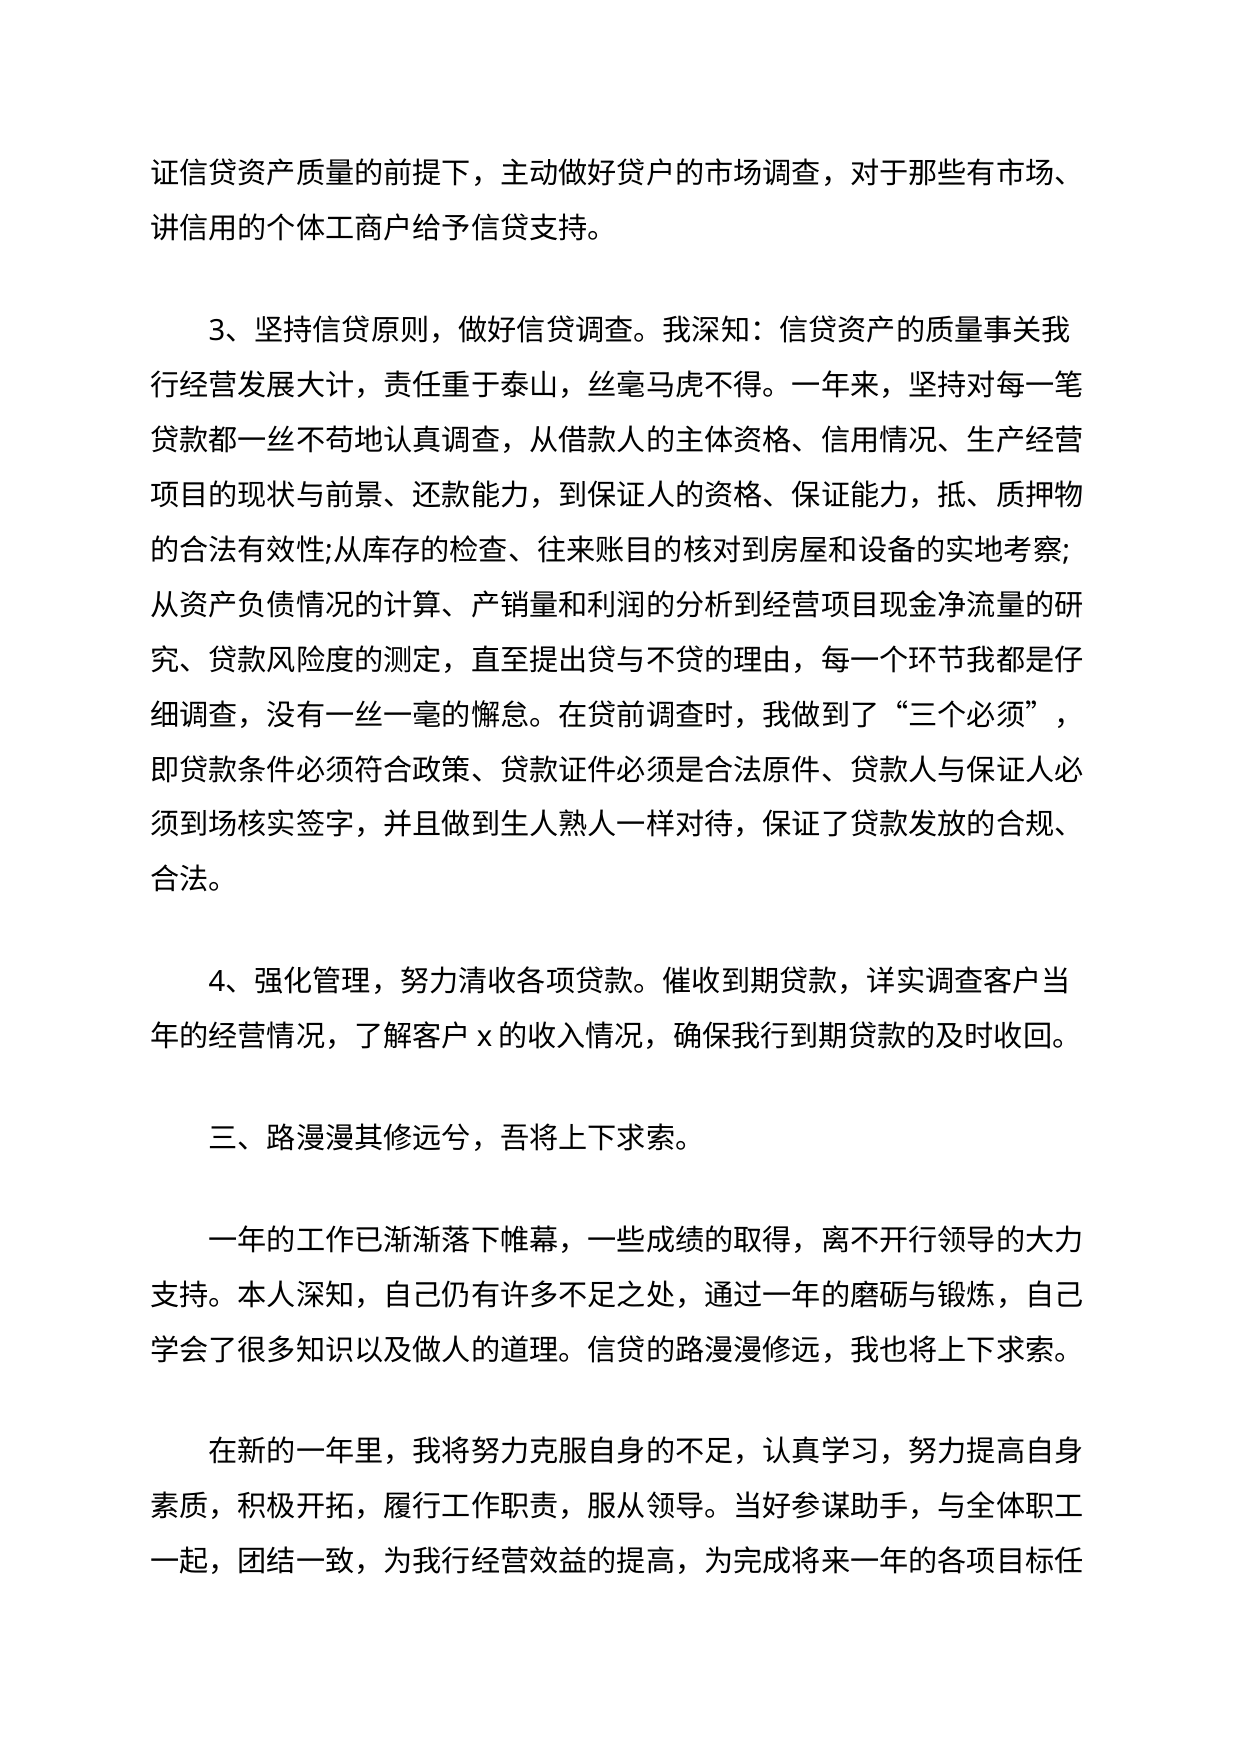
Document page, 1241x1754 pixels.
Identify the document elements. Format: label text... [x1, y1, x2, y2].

text 4、强化管理，努力清收各项贷款。催收到期贷款，详实调查客户当年的经营情况，了解客户x的收入情况，确保我行到期贷款的及时收回。 [150, 958, 1090, 1055]
text 一年的工作已渐渐落下帷幕，一些成绩的取得，离不开行领导的大力支持。本人深知，自己仍有许多不足之处，通过一年的磨砺与锻炼，自己学会了很多知识以及做人的道理。信贷的路漫漫修远，我也将上下求索。 [150, 1216, 1090, 1368]
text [150, 150, 1090, 247]
text 3、坚持信贷原则，做好信贷调查。我深知：信贷资产的质量事关我行经营发展大计，责任重于泰山，丝毫马虎不得。一年来，坚持对每一笔贷款都一丝不苟地认真调查，从借款人的主体资格、信用情况、生产经营项目的现状与前景、还款能力，到保证人的资格、保证能力，抵、质押物的合法有效性;从库存的检查、往来账目的核对到房屋和设备的实地考察;从资产负债情况的计算、产销量和利润的分析到经营项目现金净流量的研究、贷款风险度的测定，直至提出贷与不贷的理由，每一个环节我都是仔细调查，没有一丝一毫的懈怠。在贷前调查时，我做到了“三个必须”，即贷款条件必须符合政策、贷款证件必须是合法原件、贷款人与保证人必须到场核实签字，并且做到生人熟人一样对待，保证了贷款发放的合规、合法。 [150, 307, 1090, 898]
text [150, 1428, 1090, 1580]
text 三、路漫漫其修远兮，吾将上下求索。 [150, 1114, 1090, 1157]
